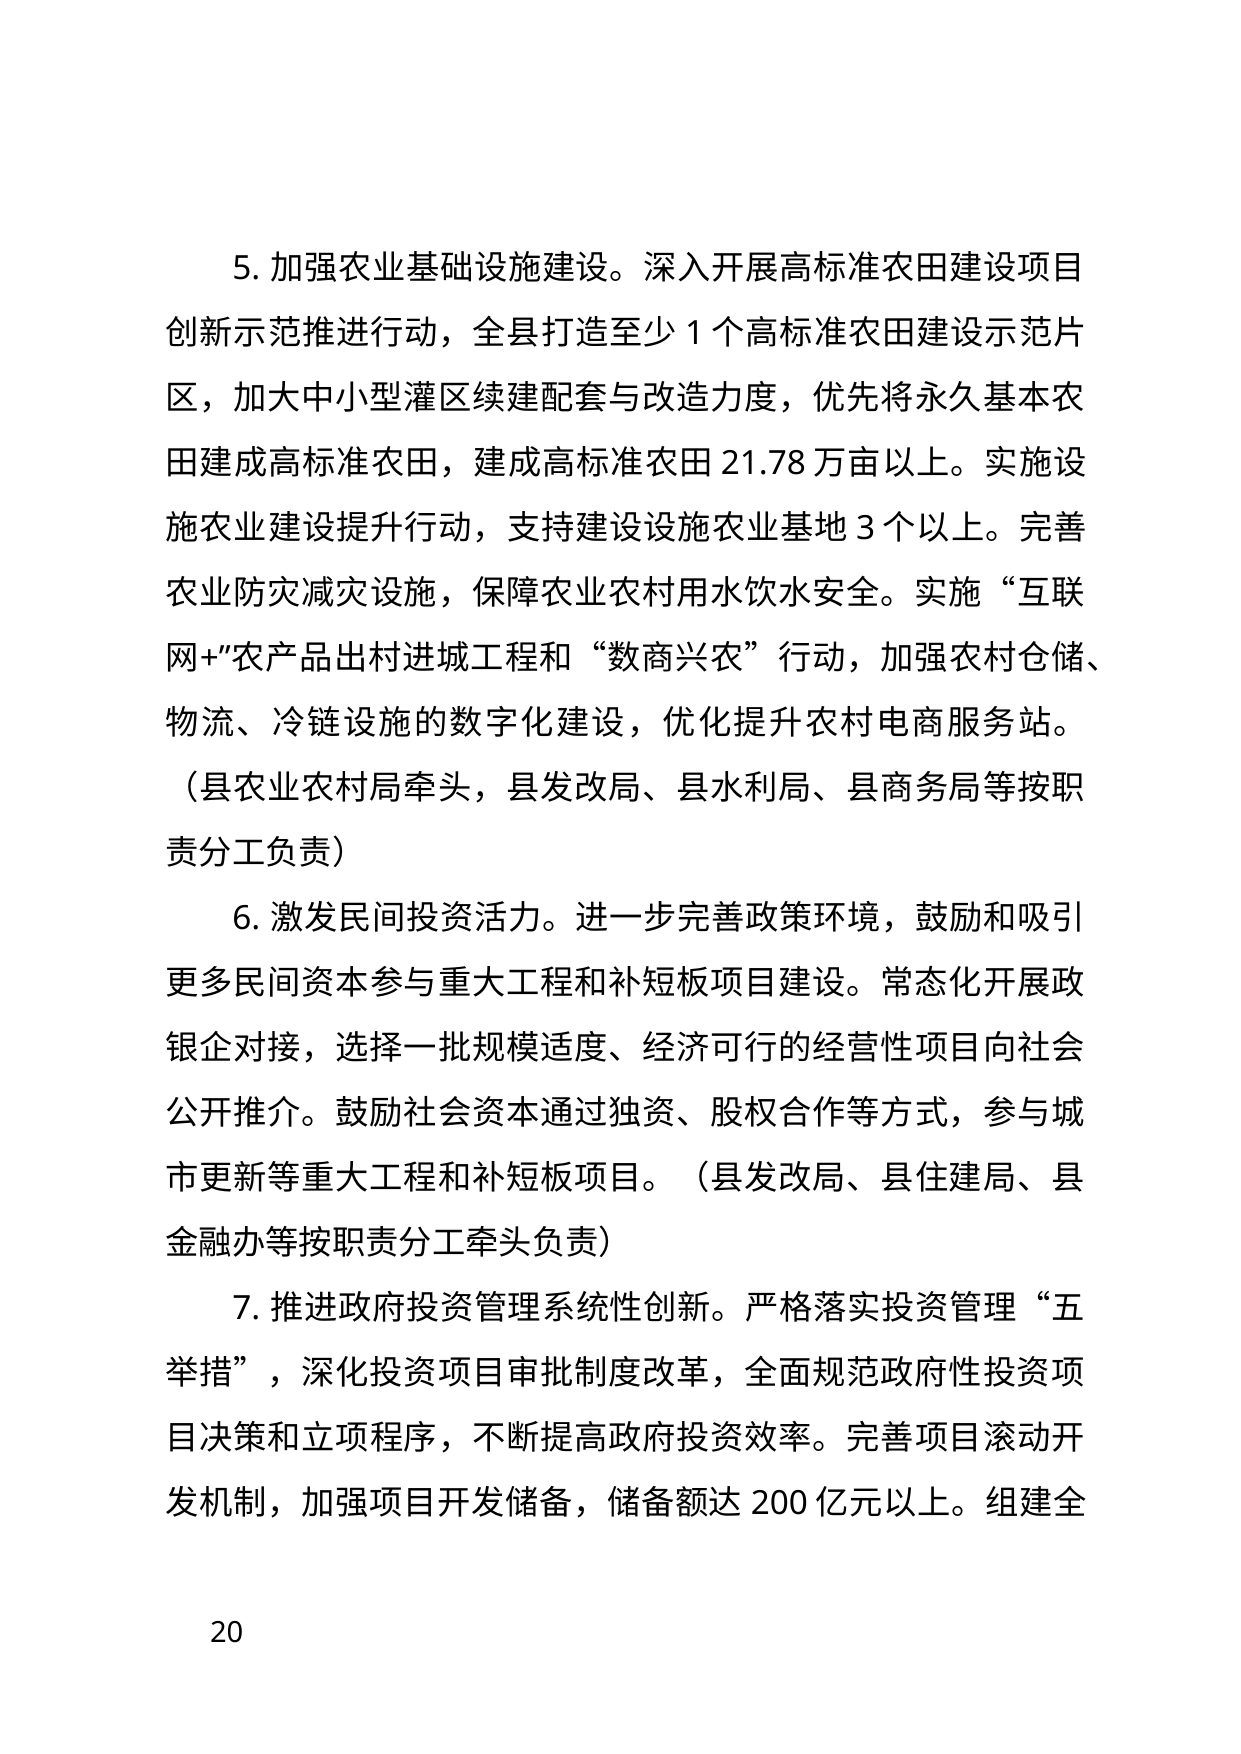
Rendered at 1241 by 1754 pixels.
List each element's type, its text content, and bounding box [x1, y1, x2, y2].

text 5. 加强农业基础设施建设。深入开展高标准农田建设项目创新示范推进行动，全县打造至少1个高标准农田建设示范片区，加大中小型灌区续建配套与改造力度，优先将永久基本农田建成高标准农田，建成高标准农田21.78万亩以上。实施设施农业建设提升行动，支持建设设施农业基地3个以上。完善农业防灾减灾设施，保障农业农村用水饮水安全。实施“互联网+”农产品出村进城工程和“数商兴农”行动，加强农村仓储、物流、冷链设施的数字化建设，优化提升农村电商服务站。（县农业农村局牵头，县发改局、县水利局、县商务局等按职责分工负责） [165, 233, 1087, 883]
text 6. 激发民间投资活力。进一步完善政策环境，鼓励和吸引更多民间资本参与重大工程和补短板项目建设。常态化开展政银企对接，选择一批规模适度、经济可行的经营性项目向社会公开推介。鼓励社会资本通过独资、股权合作等方式，参与城市更新等重大工程和补短板项目。（县发改局、县住建局、县金融办等按职责分工牵头负责） [165, 883, 1087, 1273]
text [165, 1273, 1087, 1533]
